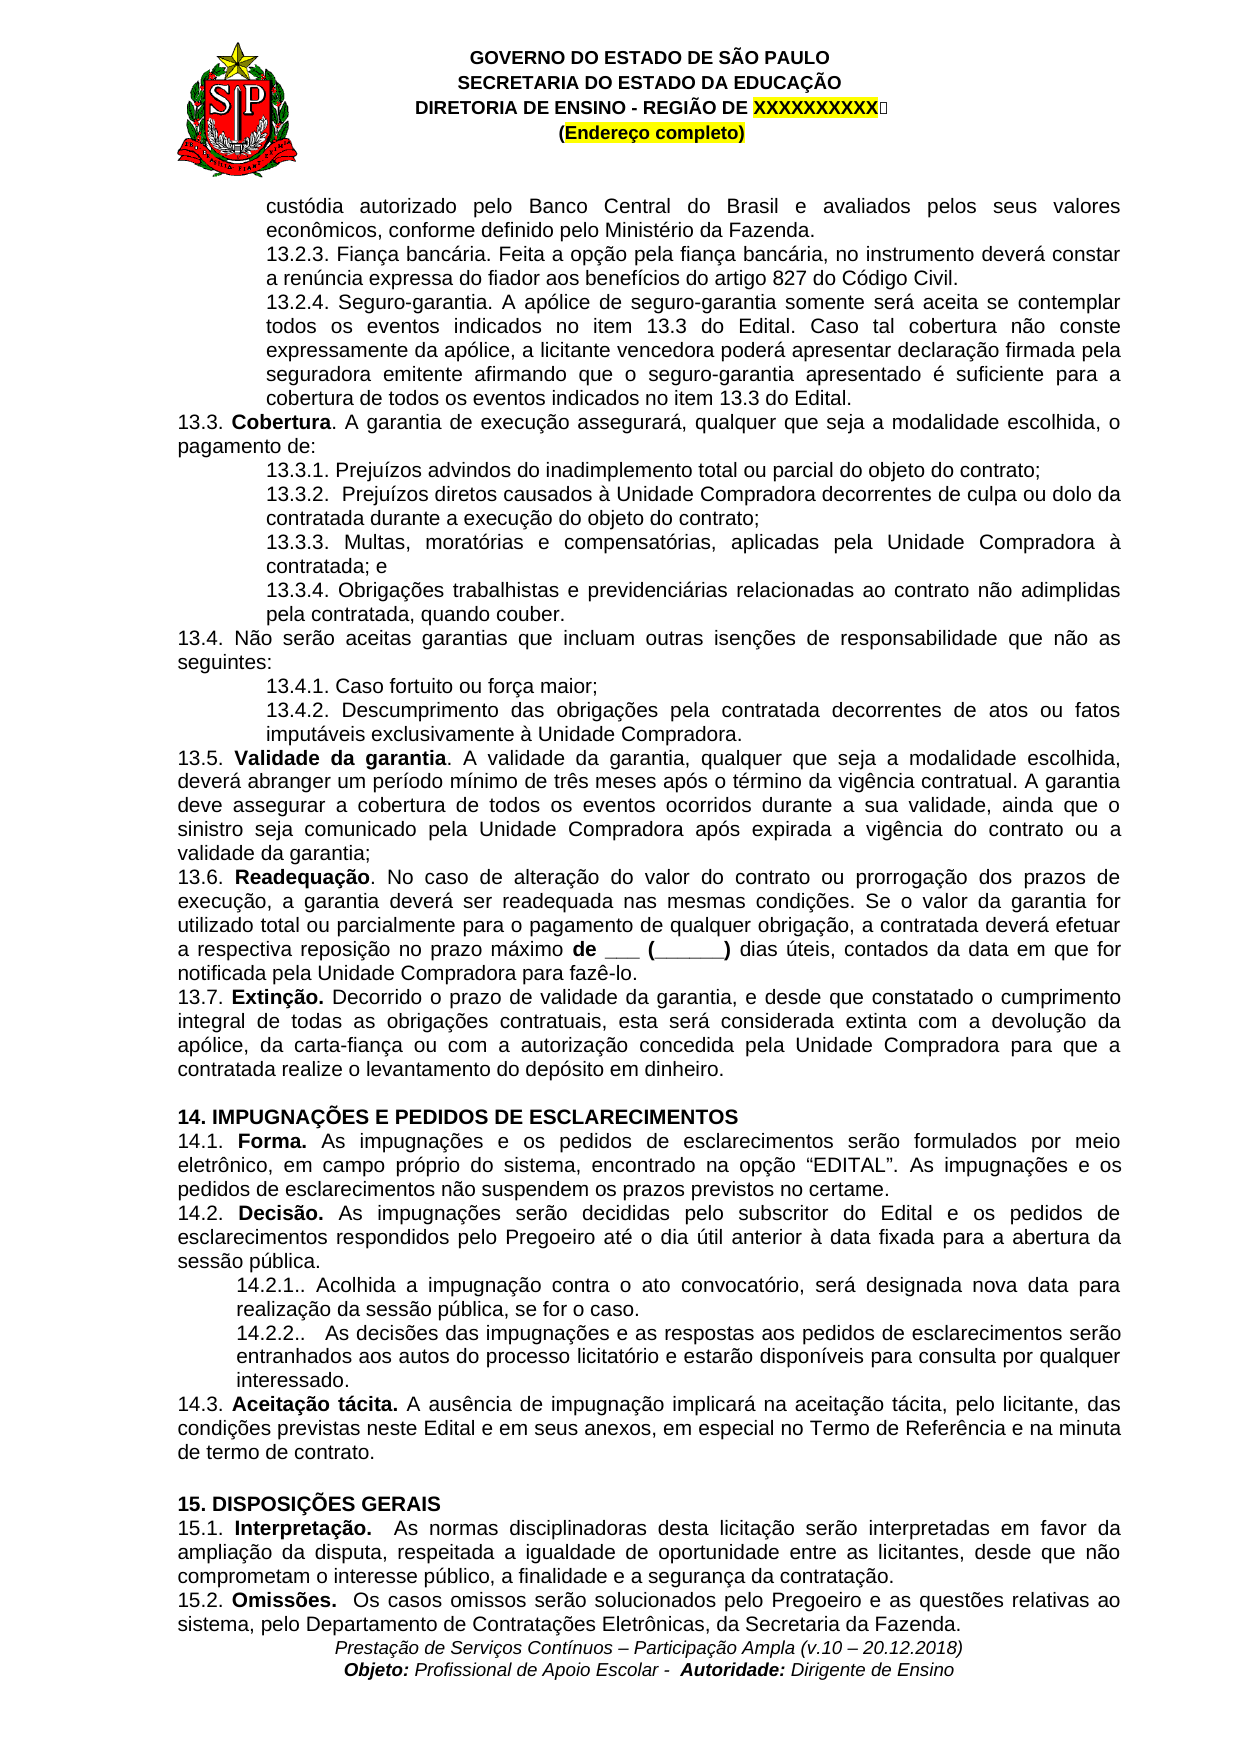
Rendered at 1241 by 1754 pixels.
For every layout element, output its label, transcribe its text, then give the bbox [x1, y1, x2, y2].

text 14.2.2.. As decisões das impugnações e as respostas aos pedidos de esclarecimentos serão entranhados aos autos do processo licitatório e estarão disponíveis para consulta por qualquer interessado. [236, 1320, 1122, 1392]
text 15.1. Interpretação. As normas disciplinadoras desta licitação serão interpretadas em favor da ampliação da disputa, respeitada a igualdade de oportunidade entre as licitantes, desde que não comprometam o interesse público, a finalidade e a segurança da contratação. [177, 1516, 1122, 1588]
text 13.4.2. Descumprimento das obrigações pela contratada decorrentes de atos ou fatos imputáveis exclusivamente à Unidade Compradora. [266, 697, 1122, 745]
text 13.5. Validade da garantia. A validade da garantia, qualquer que seja a modalidade escolhida, deverá abranger um período mínimo de três meses após o término da vigência contratual. A garantia deve assegurar a cobertura de todos os eventos ocorridos durante a sua validade, ainda que o sinistro seja comunicado pela Unidade Compradora após expirada a vigência do contrato ou a validade da garantia; [177, 745, 1122, 865]
text 13.2.4. Seguro-garantia. A apólice de seguro-garantia somente será aceita se contemplar todos os eventos indicados no item 13.3 do Edital. Caso tal cobertura não conste expressamente da apólice, a licitante vencedora poderá apresentar declaração firmada pela seguradora emitente afirmando que o seguro-garantia apresentado é suficiente para a cobertura de todos os eventos indicados no item 13.3 do Edital. [266, 290, 1122, 410]
text 14.1. Forma. As impugnações e os pedidos de esclarecimentos serão formulados por meio eletrônico, em campo próprio do sistema, encontrado na opção “EDITAL”. As impugnações e os pedidos de esclarecimentos não suspendem os prazos previstos no certame. [177, 1129, 1122, 1201]
text 14. IMPUGNAÇÕES E PEDIDOS DE ESCLARECIMENTOS [177, 1105, 1122, 1129]
text 13.6. Readequação. No caso de alteração do valor do contrato ou prorrogação dos prazos de execução, a garantia deverá ser readequada nas mesmas condições. Se o valor da garantia for utilizado total ou parcialmente para o pagamento de qualquer obrigação, a contratada deverá efetuar a respectiva reposição no prazo máximo de ___ (______) dias úteis, contados da data em que for notificada pela Unidade Compradora para fazê-lo. [177, 865, 1122, 985]
text 13.7. Extinção. Decorrido o prazo de validade da garantia, e desde que constatado o cumprimento integral de todas as obrigações contratuais, esta será considerada extinta com a devolução da apólice, da carta-fiança ou com a autorização concedida pela Unidade Compradora para que a contratada realize o levantamento do depósito em dinheiro. [177, 985, 1122, 1081]
text 14.2. Decisão. As impugnações serão decididas pelo subscritor do Edital e os pedidos de esclarecimentos respondidos pelo Pregoeiro até o dia útil anterior à data fixada para a abertura da sessão pública. [177, 1201, 1122, 1272]
picture [173, 41, 300, 179]
text 13.3.1. Prejuízos advindos do inadimplemento total ou parcial do objeto do contrato; [266, 458, 1122, 482]
text 15.2. Omissões. Os casos omissos serão solucionados pelo Pregoeiro e as questões relativas ao sistema, pelo Departamento de Contratações Eletrônicas, da Secretaria da Fazenda. [177, 1588, 1122, 1636]
text 13.3.4. Obrigações trabalhistas e previdenciárias relacionadas ao contrato não adimplidas pela contratada, quando couber. [266, 578, 1122, 626]
text 14.2.1.. Acolhida a impugnação contra o ato convocatório, será designada nova data para realização da sessão pública, se for o caso. [236, 1272, 1122, 1320]
text 13.3.2. Prejuízos diretos causados à Unidade Compradora decorrentes de culpa ou dolo da contratada durante a execução do objeto do contrato; [266, 482, 1122, 530]
text 15. DISPOSIÇÕES GERAIS [177, 1492, 1122, 1516]
text 13.2.3. Fiança bancária. Feita a opção pela fiança bancária, no instrumento deverá constar a renúncia expressa do fiador aos benefícios do artigo 827 do Código Civil. [266, 242, 1122, 290]
text 13.4. Não serão aceitas garantias que incluam outras isenções de responsabilidade que não as seguintes: [177, 626, 1122, 673]
text 13.3.3. Multas, moratórias e compensatórias, aplicadas pela Unidade Compradora à contratada; e [266, 530, 1122, 578]
text 14.3. Aceitação tácita. A ausência de impugnação implicará na aceitação tácita, pelo licitante, das condições previstas neste Edital e em seus anexos, em especial no Termo de Referência e na minuta de termo de contrato. [177, 1392, 1122, 1464]
text 13.4.1. Caso fortuito ou força maior; [266, 673, 1122, 697]
text 13.3. Cobertura. A garantia de execução assegurará, qualquer que seja a modalidade escolhida, o pagamento de: [177, 410, 1122, 458]
